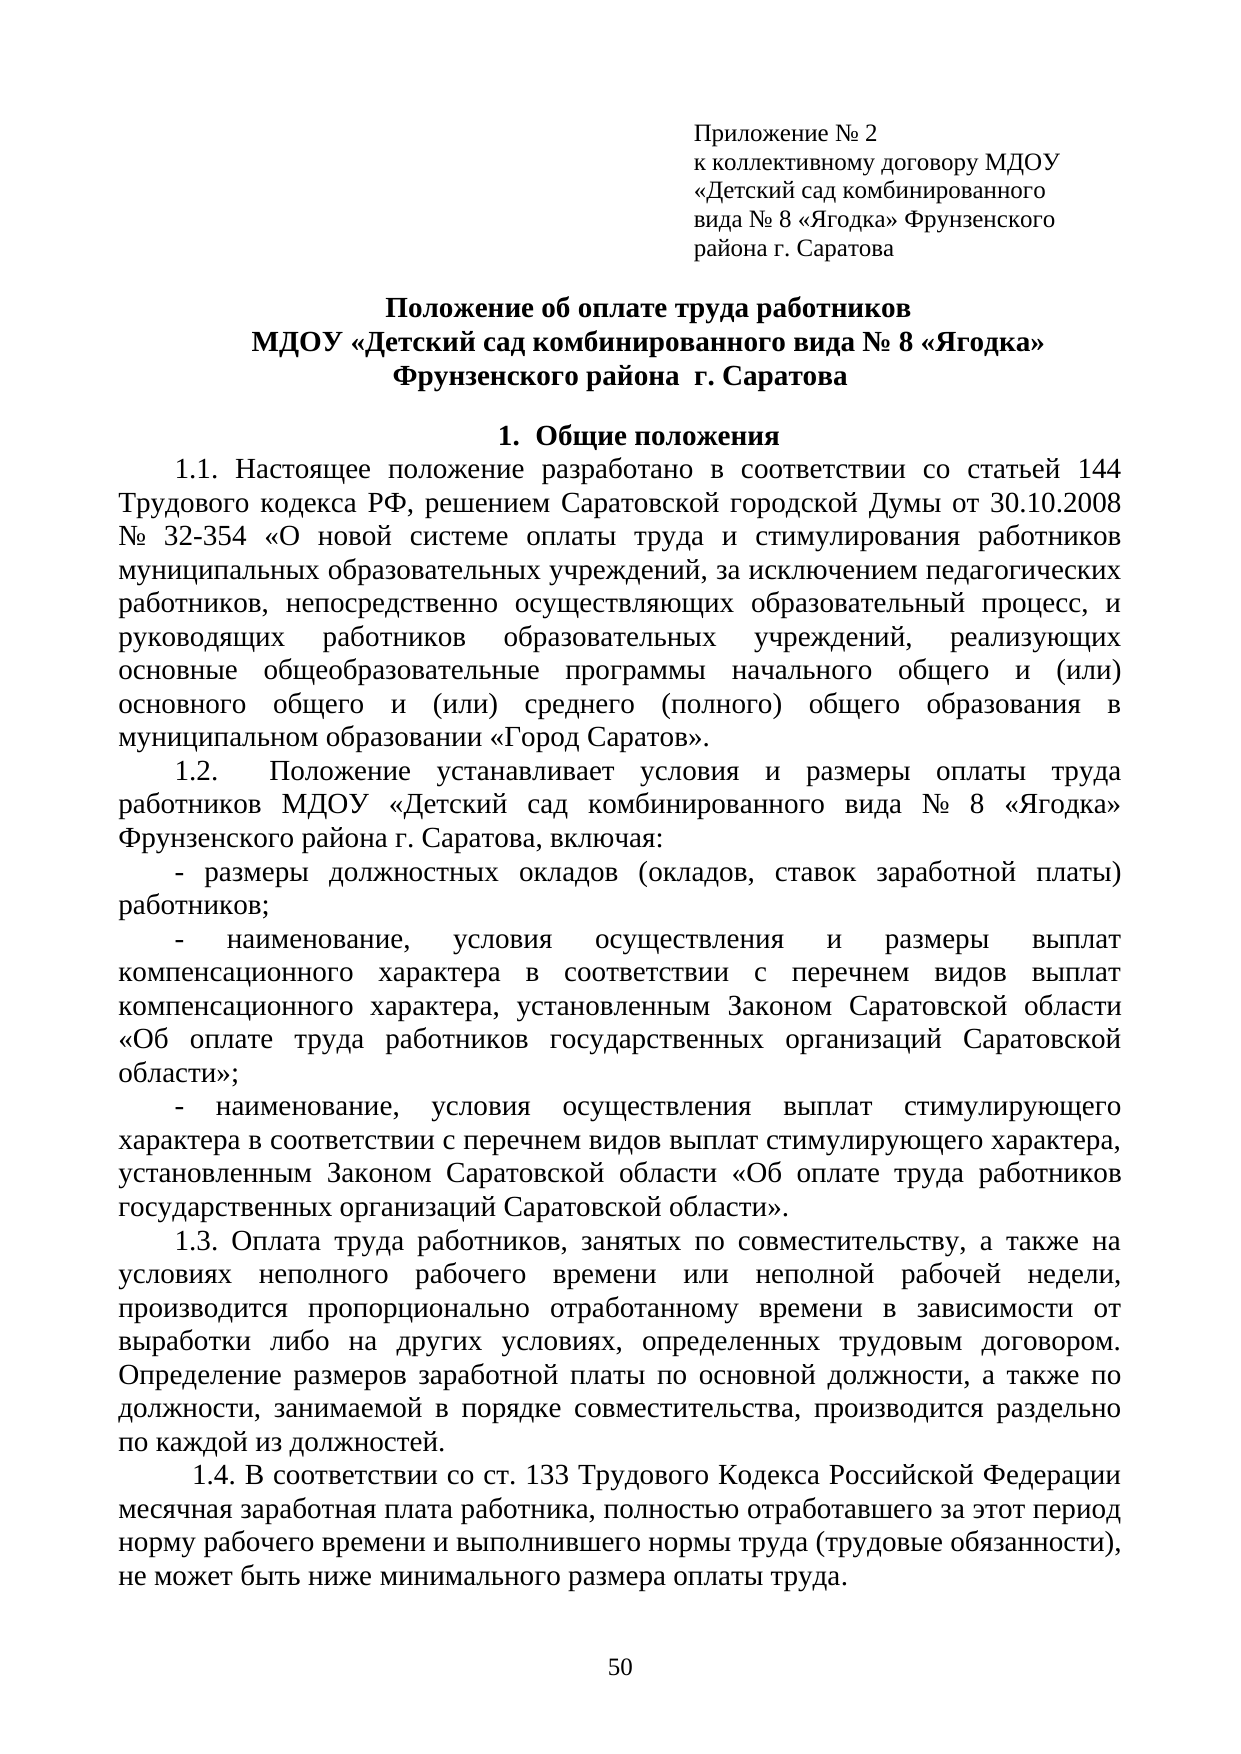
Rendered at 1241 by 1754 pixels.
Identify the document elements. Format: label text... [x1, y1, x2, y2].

text 1.4. В соответствии со ст. 133 Трудового Кодекса Российской Федерации месячная заработная плата работника, полностью отработавшего за этот период норму рабочего времени и выполнившего нормы труда (трудовые обязанности), не может быть ниже минимального размера оплаты труда. [118, 1457, 1122, 1592]
text Положение об оплате труда работников [118, 291, 1122, 324]
list Общие положения [156, 418, 1122, 451]
table_header Приложение № 2 к коллективному договору МДОУ «Детский сад комбинированного вида № 8 «Ягодка» Фрунзенского района г. Саратова [682, 118, 1110, 291]
text МДОУ «Детский сад комбинированного вида № 8 «Ягодка» Фрунзенского района г. Саратова [118, 324, 1122, 391]
text - наименование, условия осуществления и размеры выплат компенсационного характера в соответствии с перечнем видов выплат компенсационного характера, установленным Законом Саратовской области «Об оплате труда работников государственных организаций Саратовской области»; [118, 921, 1122, 1088]
text - размеры должностных окладов (окладов, ставок заработной платы) работников; [118, 854, 1122, 921]
text - наименование, условия осуществления выплат стимулирующего характера в соответствии с перечнем видов выплат стимулирующего характера, установленным Законом Саратовской области «Об оплате труда работников государственных организаций Саратовской области». [118, 1088, 1122, 1223]
text 1.2. Положение устанавливает условия и размеры оплаты труда работников МДОУ «Детский сад комбинированного вида № 8 «Ягодка» Фрунзенского района г. Саратова, включая: [118, 753, 1122, 854]
text 1.3. Оплата труда работников, занятых по совместительству, а также на условиях неполного рабочего времени или неполной рабочей недели, производится пропорционально отработанному времени в зависимости от выработки либо на других условиях, определенных трудовым договором. Определение размеров заработной платы по основной должности, а также по должности, занимаемой в порядке совместительства, производится раздельно по каждой из должностей. [118, 1223, 1122, 1457]
text 1.1. Настоящее положение разработано в соответствии со статьей 144 Трудового кодекса РФ, решением Саратовской городской Думы от 30.10.2008 № 32-354 «О новой системе оплаты труда и стимулирования работников муниципальных образовательных учреждений, за исключением педагогических работников, непосредственно осуществляющих образовательный процесс, и руководящих работников образовательных учреждений, реализующих основные общеобразовательные программы начального общего и (или) основного общего и (или) среднего (полного) общего образования в муниципальном образовании «Город Саратов». [118, 451, 1122, 753]
